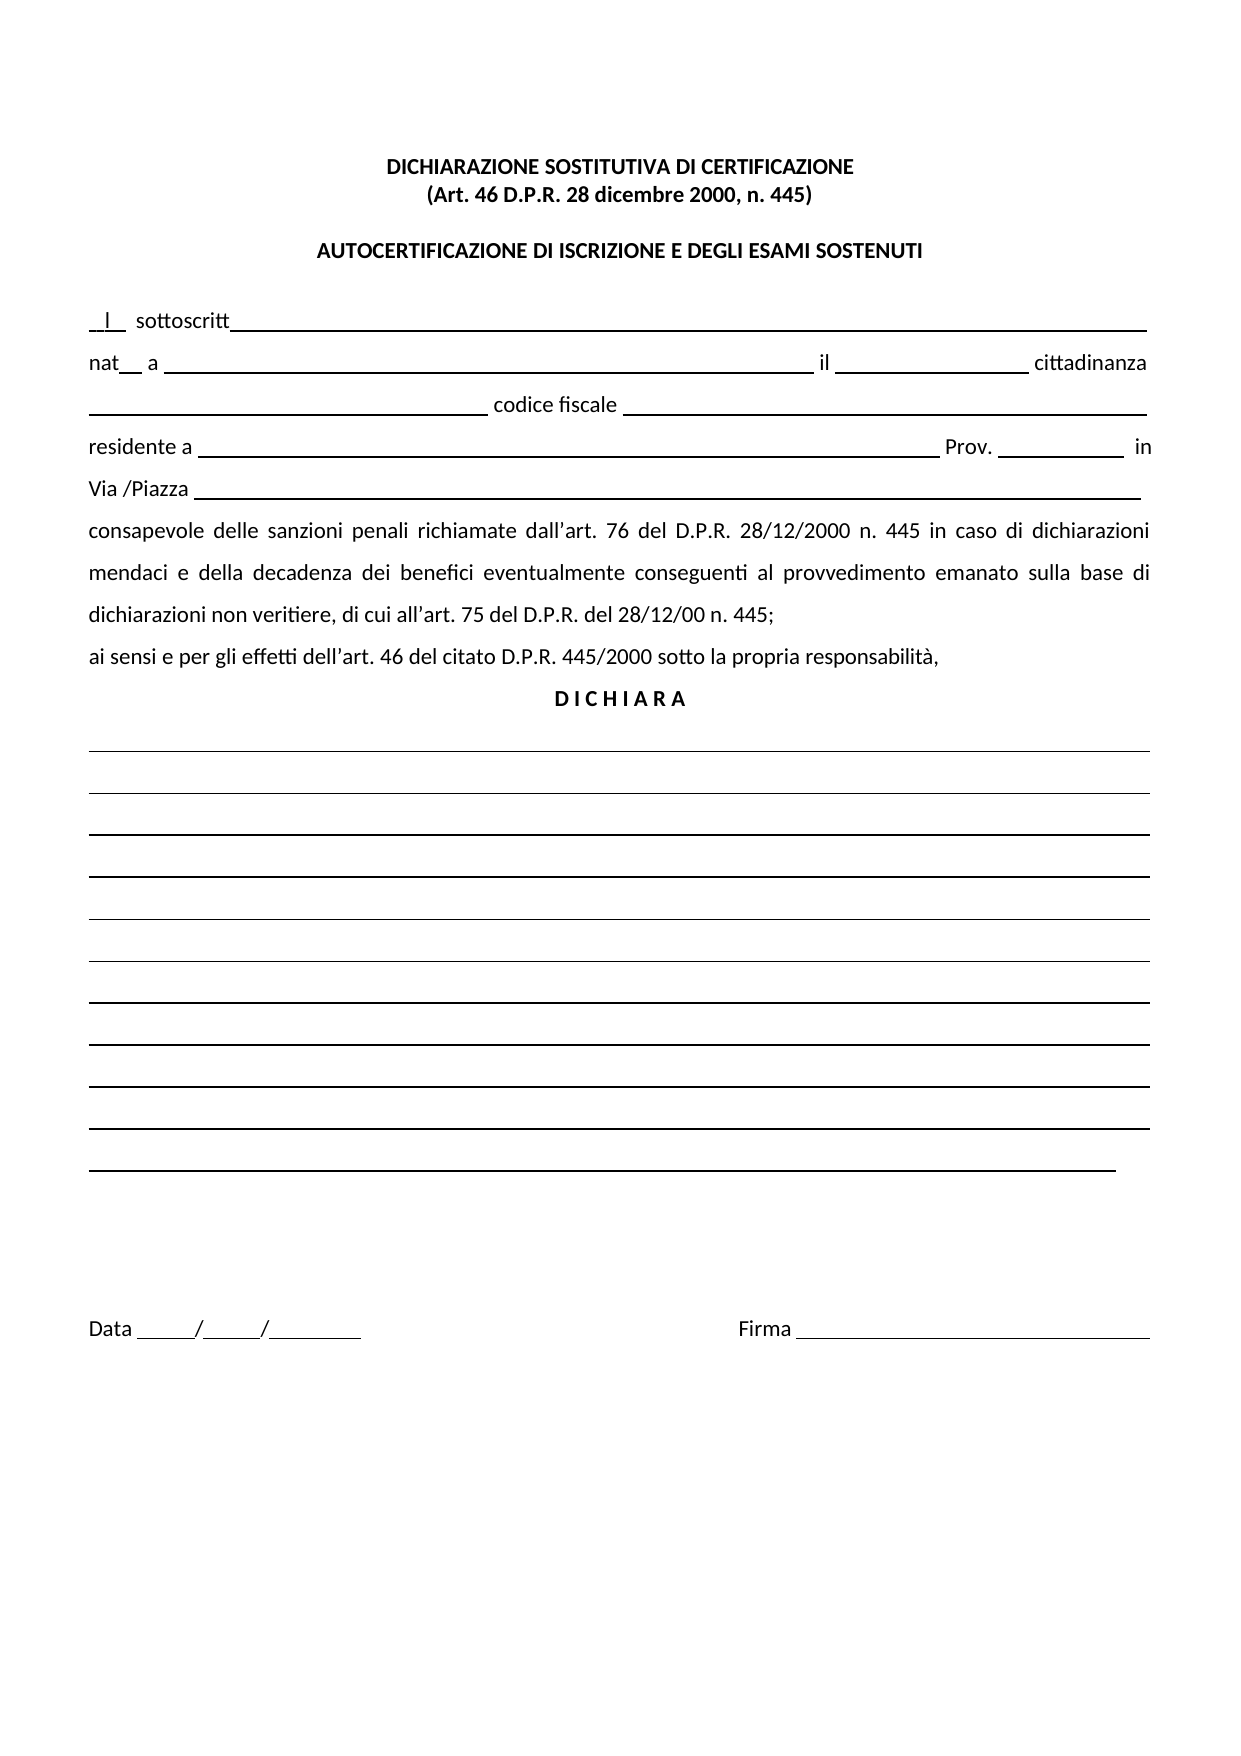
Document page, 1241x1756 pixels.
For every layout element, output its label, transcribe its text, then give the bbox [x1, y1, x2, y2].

text l sottoscritt nat a il cittadinanza [88, 306, 1148, 376]
subtitle D I C H I A R A [74, 684, 1166, 712]
text codice fiscale residente a Prov. in Via /Piazza consapevole delle sanzioni penali richiamate dall’art. 76 del D.P.R. 28/12/2000 n. 445 in caso di dichiarazioni mendaci e della decadenza dei benefici eventualmente conseguenti al provvedimento emanato sulla base di dichiarazioni non veritiere, di cui all’art. 75 del D.P.R. del 28/12/00 n. 445; [88, 390, 1152, 628]
text Data / / Firma [88, 1314, 1166, 1342]
text (Art. 46 D.P.R. 28 dicembre 2000, n. 445) AUTOCERTIFICAZIONE DI ISCRIZIONE E DEGLI ESAMI SOSTENUTI [317, 180, 1022, 264]
text ai sensi e per gli effetti dell’art. 46 del citato D.P.R. 445/2000 sotto la propria responsabilità, [88, 642, 1166, 670]
subtitle DICHIARAZIONE SOSTITUTIVA DI CERTIFICAZIONE [146, 152, 1094, 180]
